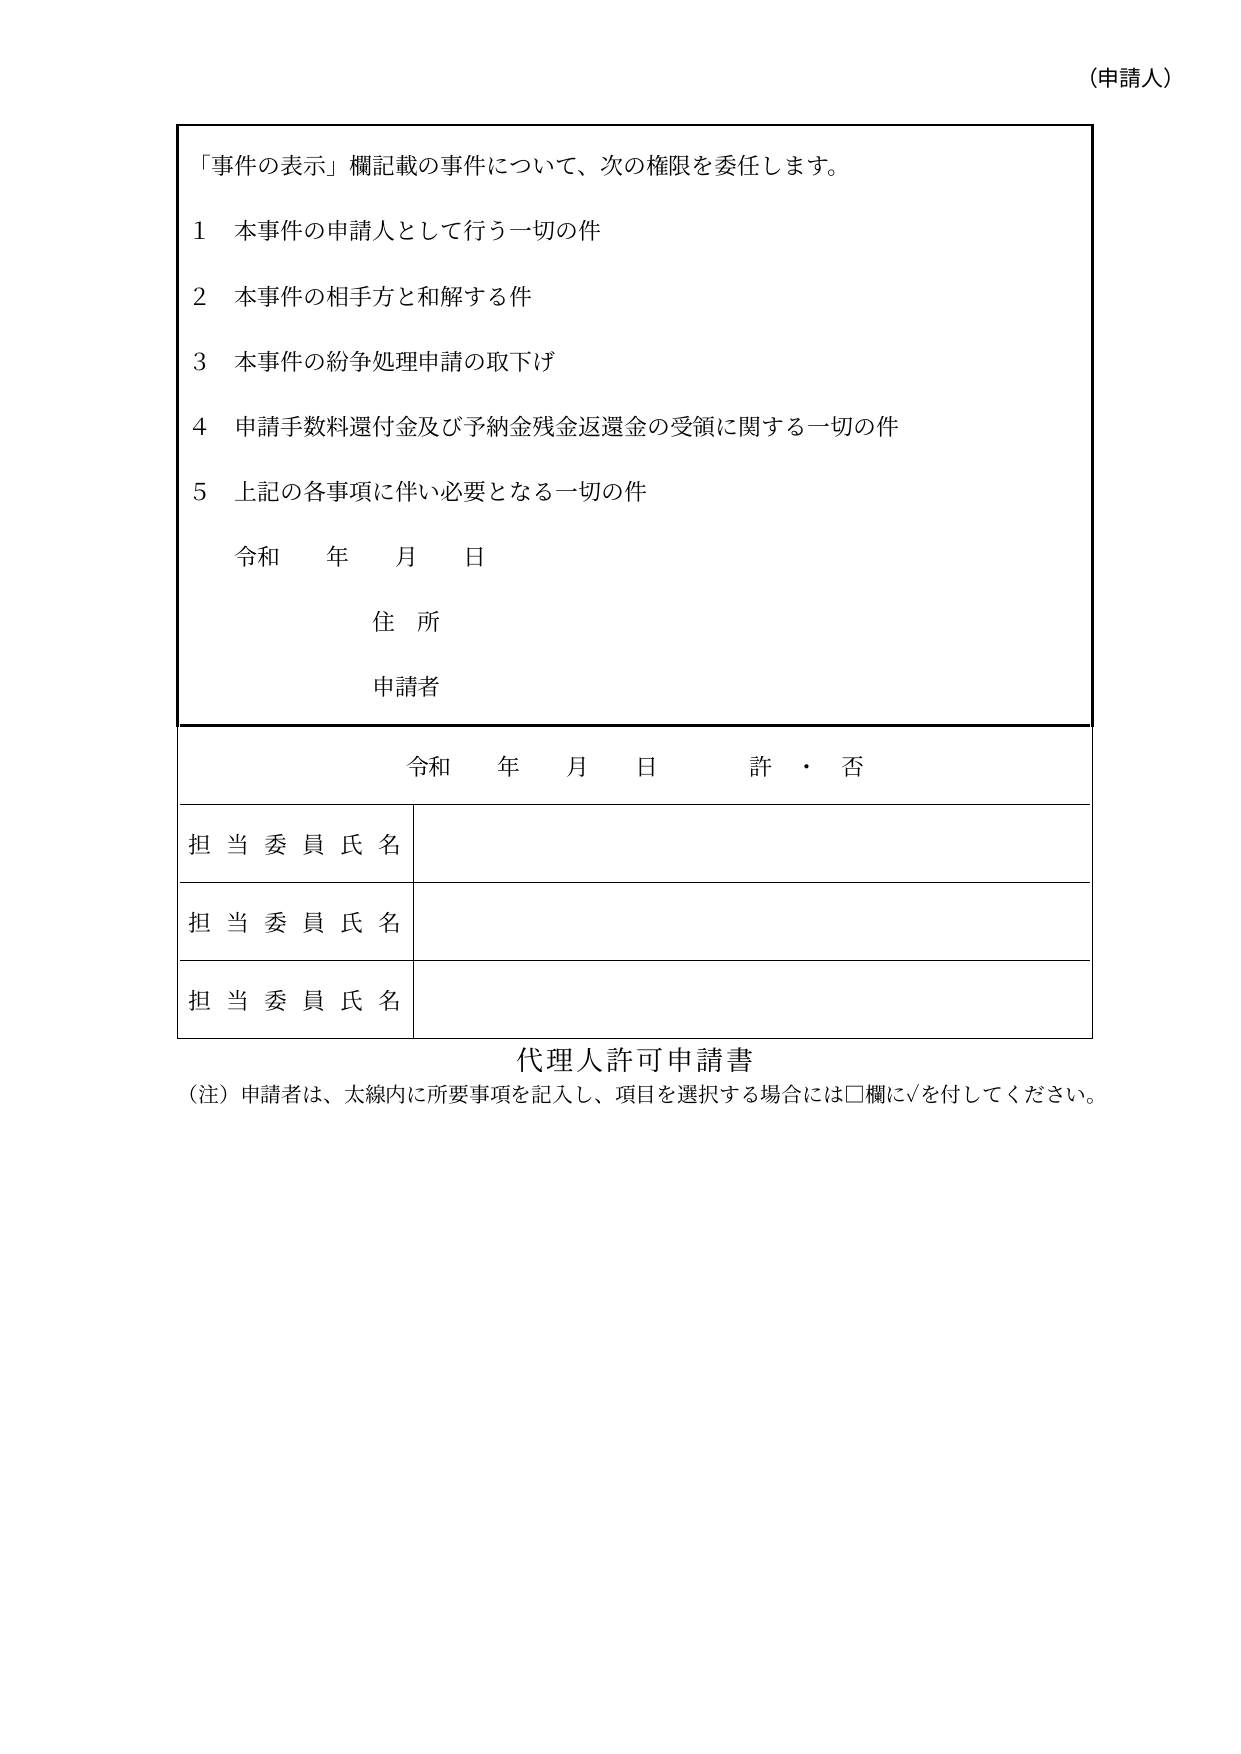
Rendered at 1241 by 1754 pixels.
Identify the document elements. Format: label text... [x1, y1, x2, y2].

text 代理人許可申請書 [177, 1039, 1092, 1078]
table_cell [179, 126, 1091, 724]
table_cell [414, 882, 1092, 960]
text （注）申請者は、太線内に所要事項を記入し、項目を選択する場合には□欄に✓を付してください。 [177, 1078, 1092, 1108]
table_cell [414, 804, 1092, 882]
table_cell [414, 960, 1092, 1038]
table_cell 担当委員氏名 [178, 960, 413, 1038]
table_cell 担当委員氏名 [178, 804, 413, 882]
table_cell 令和 年 月 日 許 ・ 否 [178, 724, 1092, 804]
table_cell 担当委員氏名 [178, 882, 413, 960]
